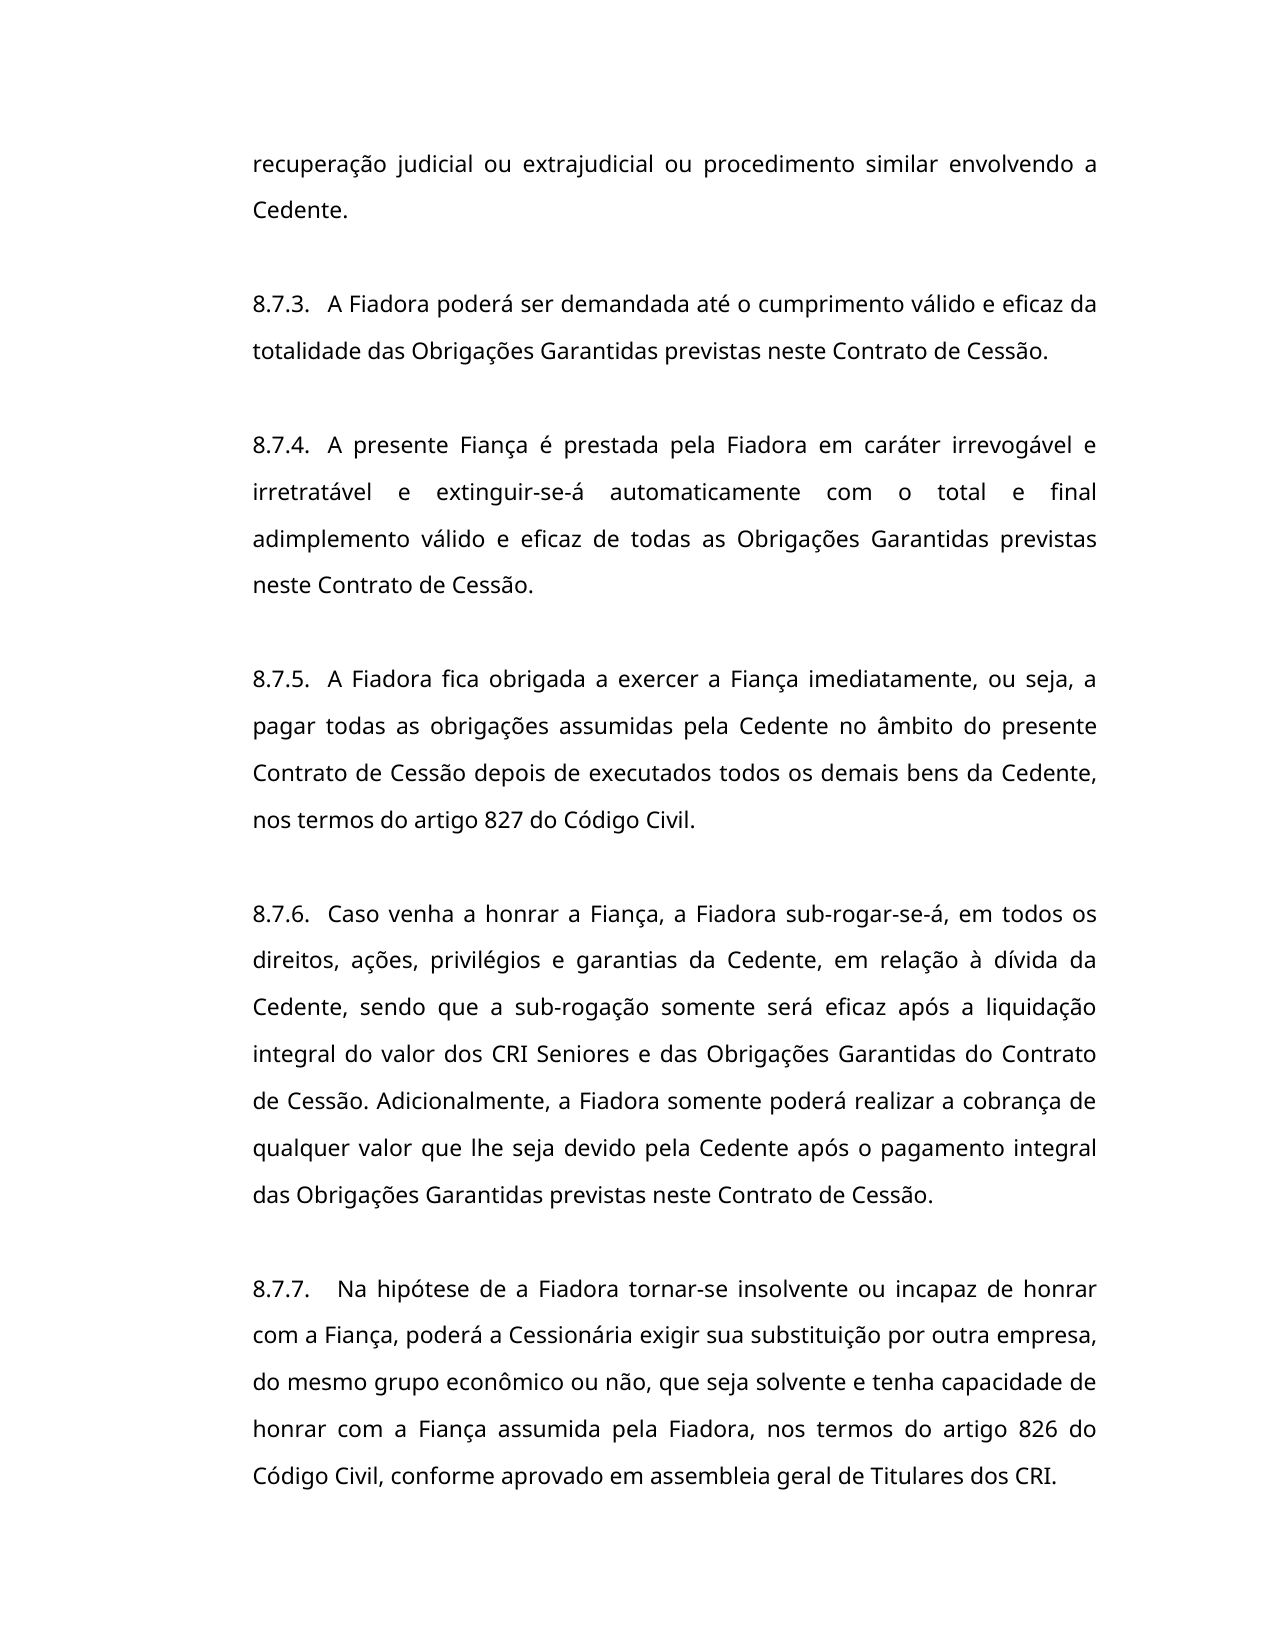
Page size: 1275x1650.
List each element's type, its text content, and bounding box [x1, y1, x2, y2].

text 8.7.6. Caso venha a honrar a Fiança, a Fiadora sub-rogar-se-á, em todos os direitos, ações, privilégios e garantias da Cedente, em relação à dívida da Cedente, sendo que a sub-rogação somente será eficaz após a liquidação integral do valor dos CRI Seniores e das Obrigações Garantidas do Contrato de Cessão. Adicionalmente, a Fiadora somente poderá realizar a cobrança de qualquer valor que lhe seja devido pela Cedente após o pagamento integral das Obrigações Garantidas previstas neste Contrato de Cessão. [252, 898, 1098, 1210]
text 8.7.7. Na hipótese de a Fiadora tornar-se insolvente ou incapaz de honrar com a Fiança, poderá a Cessionária exigir sua substituição por outra empresa, do mesmo grupo econômico ou não, que seja solvente e tenha capacidade de honrar com a Fiança assumida pela Fiadora, nos termos do artigo 826 do Código Civil, conforme aprovado em assembleia geral de Titulares dos CRI. [252, 1273, 1098, 1491]
text 8.7.5. A Fiadora fica obrigada a exercer a Fiança imediatamente, ou seja, a pagar todas as obrigações assumidas pela Cedente no âmbito do presente Contrato de Cessão depois de executados todos os demais bens da Cedente, nos termos do artigo 827 do Código Civil. [252, 663, 1098, 835]
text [252, 148, 1098, 226]
text 8.7.3. A Fiadora poderá ser demandada até o cumprimento válido e eficaz da totalidade das Obrigações Garantidas previstas neste Contrato de Cessão. [252, 288, 1098, 366]
text 8.7.4. A presente Fiança é prestada pela Fiadora em caráter irrevogável e irretratável e extinguir-se-á automaticamente com o total e final adimplemento válido e eficaz de todas as Obrigações Garantidas previstas neste Contrato de Cessão. [252, 429, 1098, 601]
